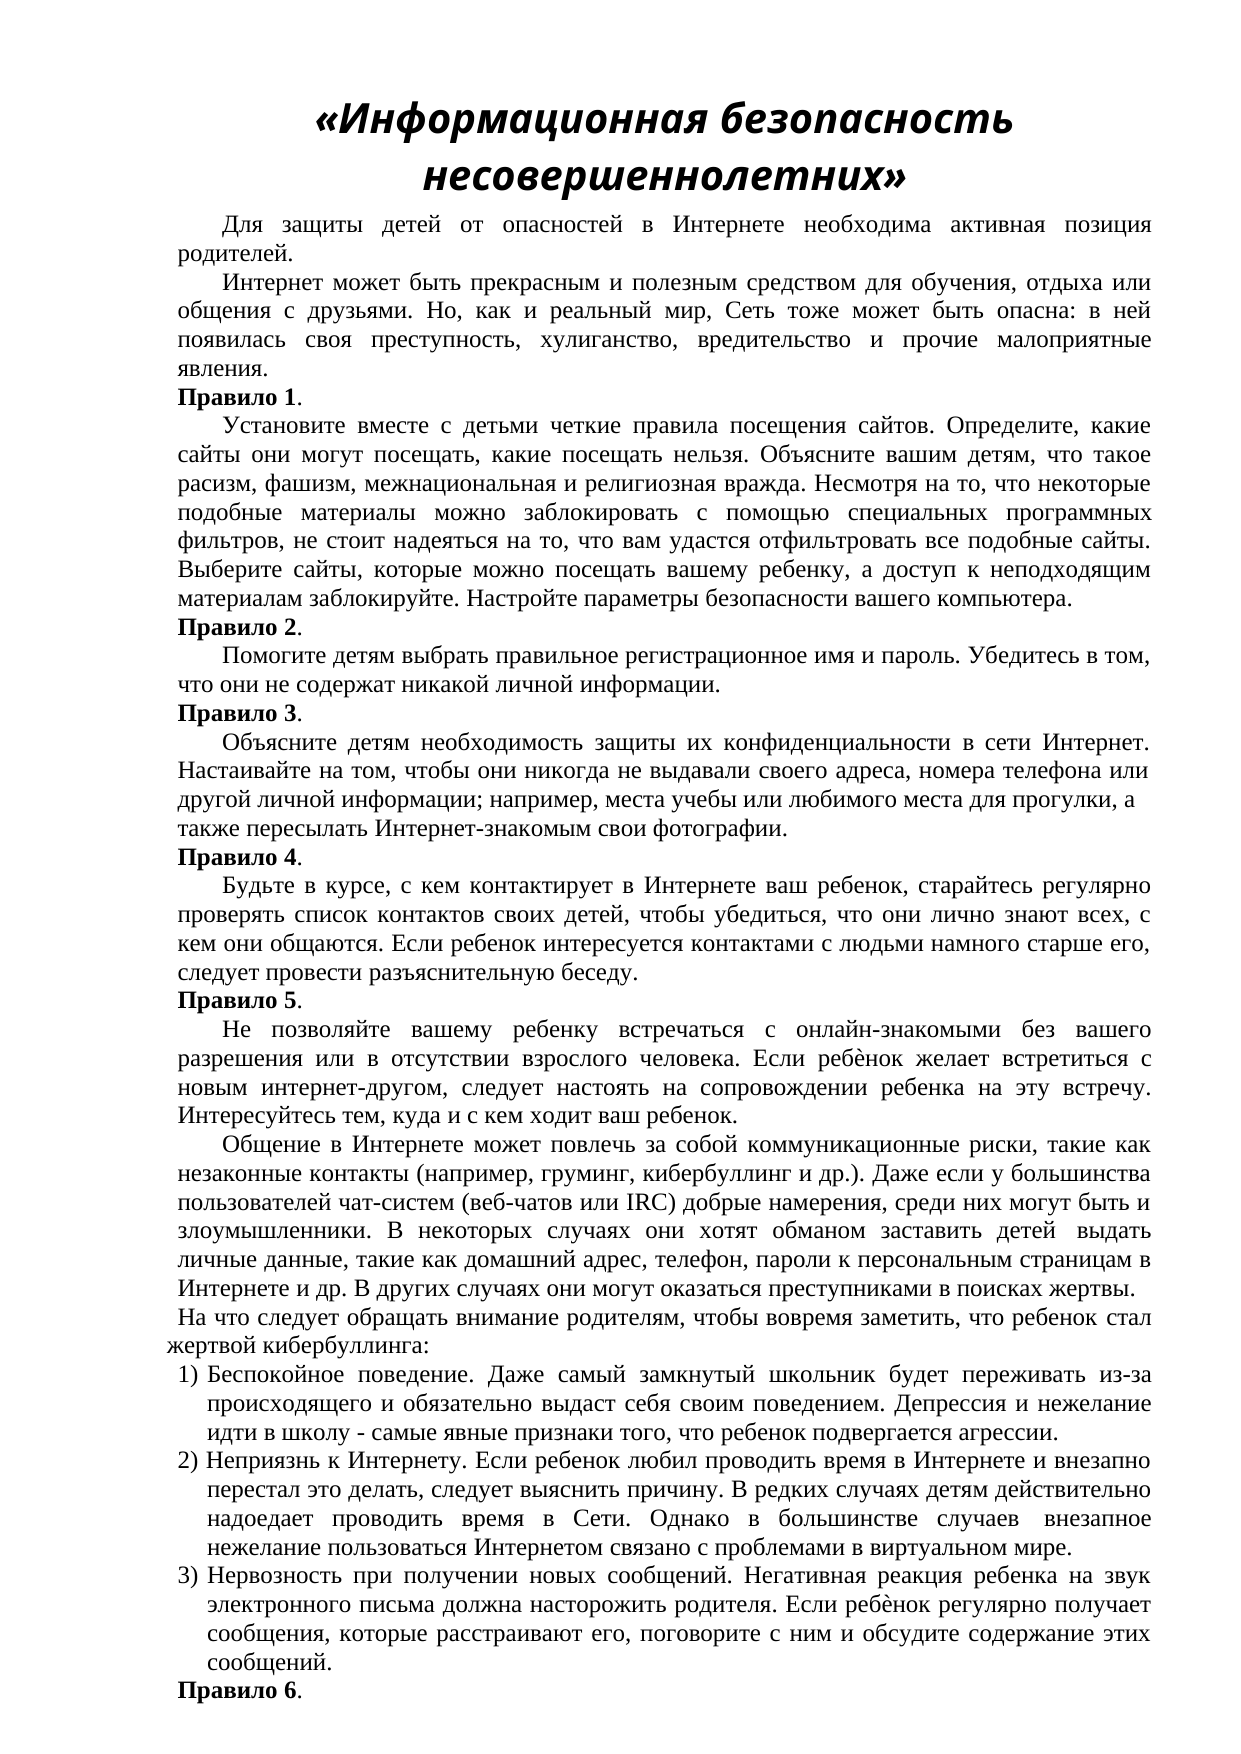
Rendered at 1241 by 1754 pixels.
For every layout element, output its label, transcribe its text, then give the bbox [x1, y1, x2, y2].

text Установите вместе с детьми четкие правила посещения сайтов. Определите, какие сайты они могут посещать, какие посещать нельзя. Объясните вашим детям, что такое расизм, фашизм, межнациональная и религиозная вражда. Несмотря на то, что некоторые подобные материалы можно заблокировать с помощью специальных программных фильтров, не стоит надеяться на то, что вам удастся отфильтровать все подобные сайты. Выберите сайты, которые можно посещать вашему ребенку, а доступ к неподходящим материалам заблокируйте. Настройте параметры безопасности вашего компьютера. [177, 410, 1152, 612]
text Общение в Интернете может повлечь за собой коммуникационные риски, такие как незаконные контакты (например, груминг, кибербуллинг и др.). Даже если у большинства пользователей чат-систем (веб-чатов или IRC) добрые намерения, среди них могут быть и злоумышленники. В некоторых случаях они хотят обманом заставить детей выдать личные данные, такие как домашний адрес, телефон, пароли к персональным страницам в Интернете и др. В других случаях они могут оказаться преступниками в поисках жертвы. [177, 1129, 1152, 1302]
subtitle Правило 6. [177, 1675, 1176, 1704]
subtitle Правило 5. [177, 985, 1176, 1014]
text Для защиты детей от опасностей в Интернете необходима активная позиция родителей. [177, 209, 1152, 266]
subtitle Правило 3. [177, 698, 1176, 727]
subtitle Правило 4. [177, 842, 1176, 870]
text Объясните детям необходимость защиты их конфиденциальности в сети Интернет. Настаивайте на том, чтобы они никогда не выдавали своего адреса, номера телефона или другой личной информации; например, места учебы или любимого места для прогулки, а также пересылать Интернет-знакомым свои фотографии. [177, 727, 1176, 842]
list Беспокойное поведение. Даже самый замкнутый школьник будет переживать из-за происходящего и обязательно выдаст себя своим поведением. Депрессия и нежелание идти в школу - самые явные признаки того, что ребенок подвергается агрессии. [177, 1359, 1152, 1445]
list Нервозность при получении новых сообщений. Негативная реакция ребенка на звук электронного письма должна насторожить родителя. Если ребѐнок регулярно получает сообщения, которые расстраивают его, поговорите с ним и обсудите содержание этих сообщений. [177, 1560, 1152, 1675]
list Неприязнь к Интернету. Если ребенок любил проводить время в Интернете и внезапно перестал это делать, следует выяснить причину. В редких случаях детям действительно надоедает проводить время в Сети. Однако в большинстве случаев внезапное нежелание пользоваться Интернетом связано с проблемами в виртуальном мире. [177, 1445, 1152, 1560]
text Интернет может быть прекрасным и полезным средством для обучения, отдыха или общения с друзьями. Но, как и реальный мир, Сеть тоже может быть опасна: в ней появилась своя преступность, хулиганство, вредительство и прочие малоприятные явления. [177, 267, 1152, 382]
subtitle Правило 2. [177, 612, 1176, 640]
text Не позволяйте вашему ребенку встречаться с онлайн-знакомыми без вашего разрешения или в отсутствии взрослого человека. Если ребѐнок желает встретиться с новым интернет-другом, следует настоять на сопровождении ребенка на эту встречу. Интересуйтесь тем, куда и с кем ходит ваш ребенок. [177, 1014, 1152, 1129]
subtitle Правило 1. [177, 382, 1176, 410]
title «Информационная безопасность несовершеннолетних» [187, 89, 1142, 202]
text Помогите детям выбрать правильное регистрационное имя и пароль. Убедитесь в том, что они не содержат никакой личной информации. [177, 640, 1152, 698]
text На что следует обращать внимание родителям, чтобы вовремя заметить, что ребенок стал жертвой кибербуллинга: [167, 1302, 1152, 1359]
text Будьте в курсе, с кем контактирует в Интернете ваш ребенок, старайтесь регулярно проверять список контактов своих детей, чтобы убедиться, что они лично знают всех, с кем они общаются. Если ребенок интересуется контактами с людьми намного старше его, следует провести разъяснительную беседу. [177, 870, 1152, 985]
